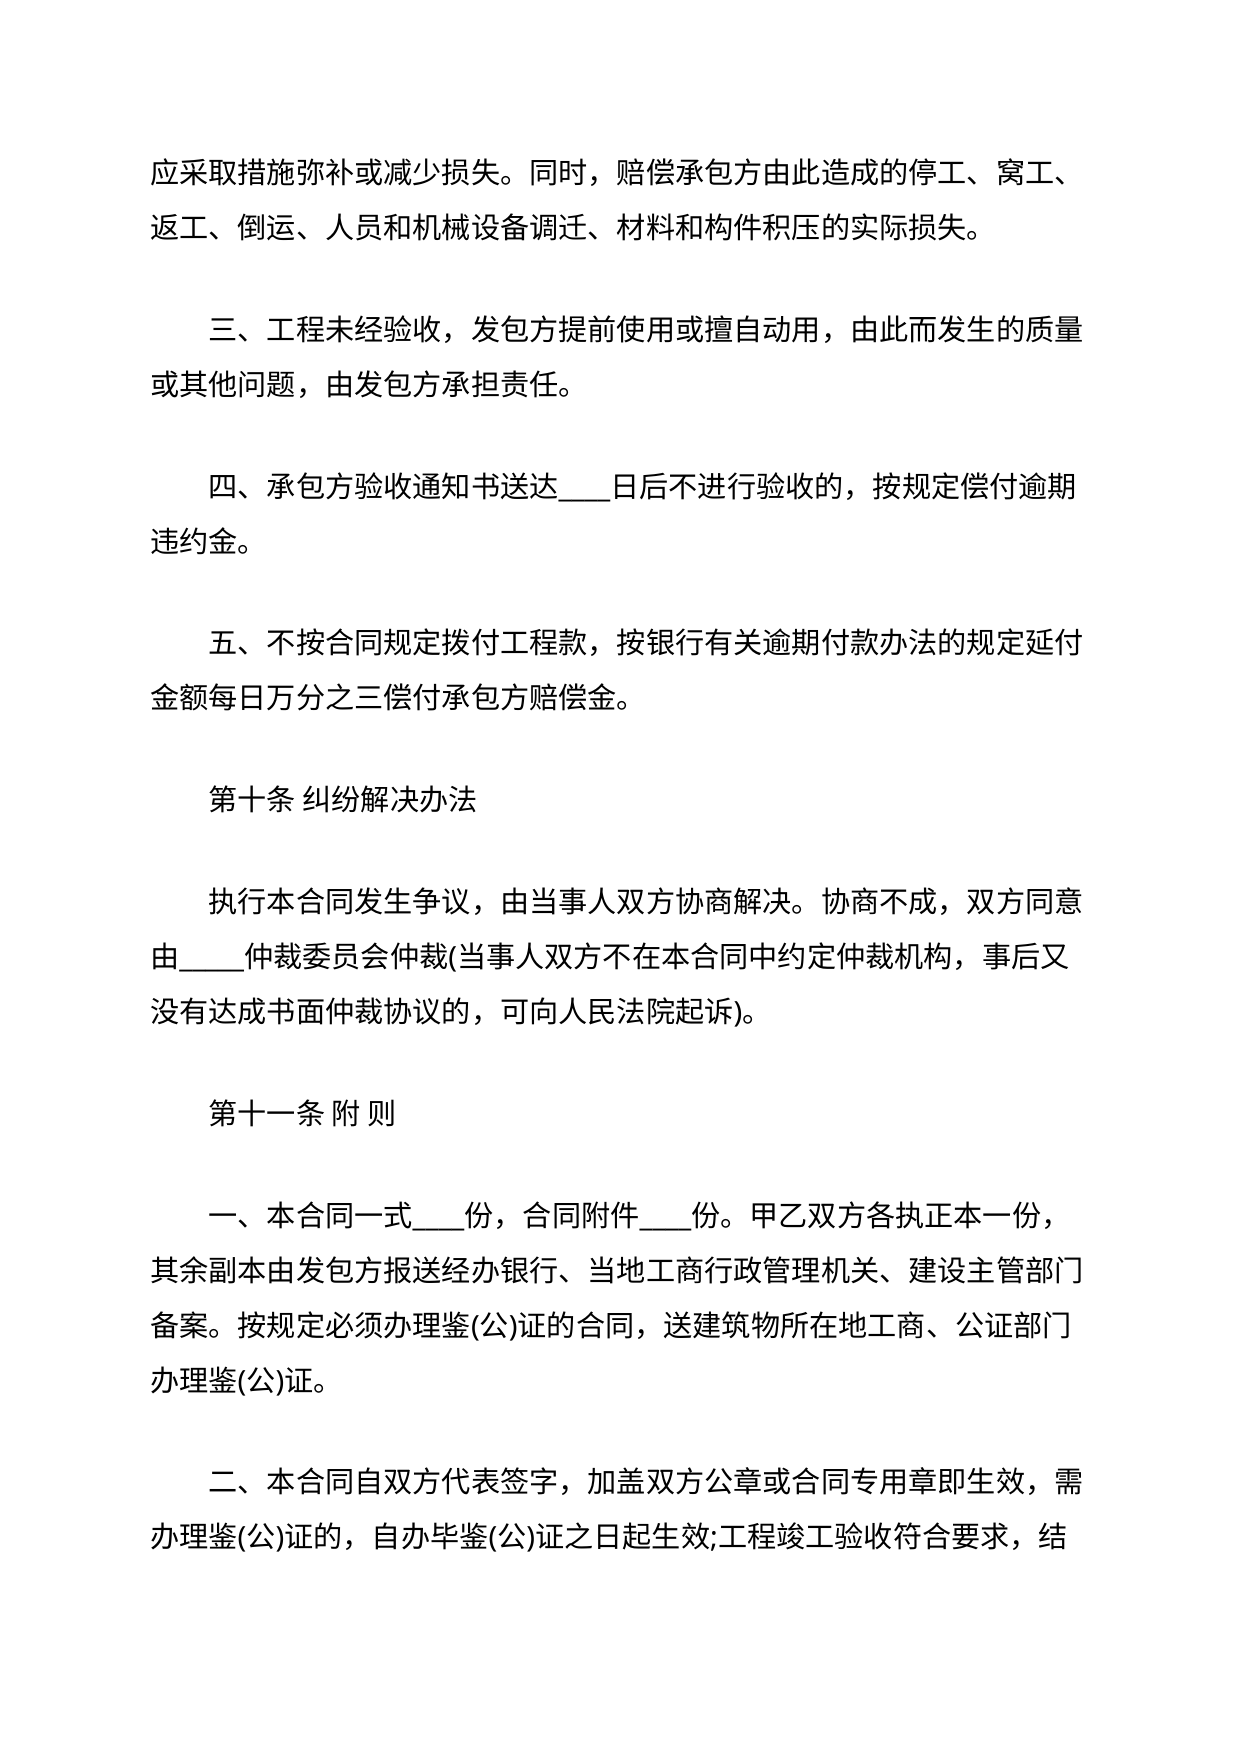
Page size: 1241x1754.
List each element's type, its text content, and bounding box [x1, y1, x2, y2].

text 第十一条 附 则 [150, 1090, 1090, 1133]
text 五、不按合同规定拨付工程款，按银行有关逾期付款办法的规定延付金额每日万分之三偿付承包方赔偿金。 [150, 620, 1090, 717]
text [150, 150, 1090, 247]
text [150, 1459, 1090, 1556]
text 第十条 纠纷解决办法 [150, 777, 1090, 819]
text 一、本合同一式____份，合同附件____份。甲乙双方各执正本一份，其余副本由发包方报送经办银行、当地工商行政管理机关、建设主管部门备案。按规定必须办理鉴(公)证的合同，送建筑物所在地工商、公证部门办理鉴(公)证。 [150, 1192, 1090, 1399]
text 四、承包方验收通知书送达____日后不进行验收的，按规定偿付逾期违约金。 [150, 463, 1090, 561]
text 三、工程未经验收，发包方提前使用或擅自动用，由此而发生的质量或其他问题，由发包方承担责任。 [150, 307, 1090, 404]
text 执行本合同发生争议，由当事人双方协商解决。协商不成，双方同意由_____仲裁委员会仲裁(当事人双方不在本合同中约定仲裁机构，事后又没有达成书面仲裁协议的，可向人民法院起诉)。 [150, 878, 1090, 1031]
